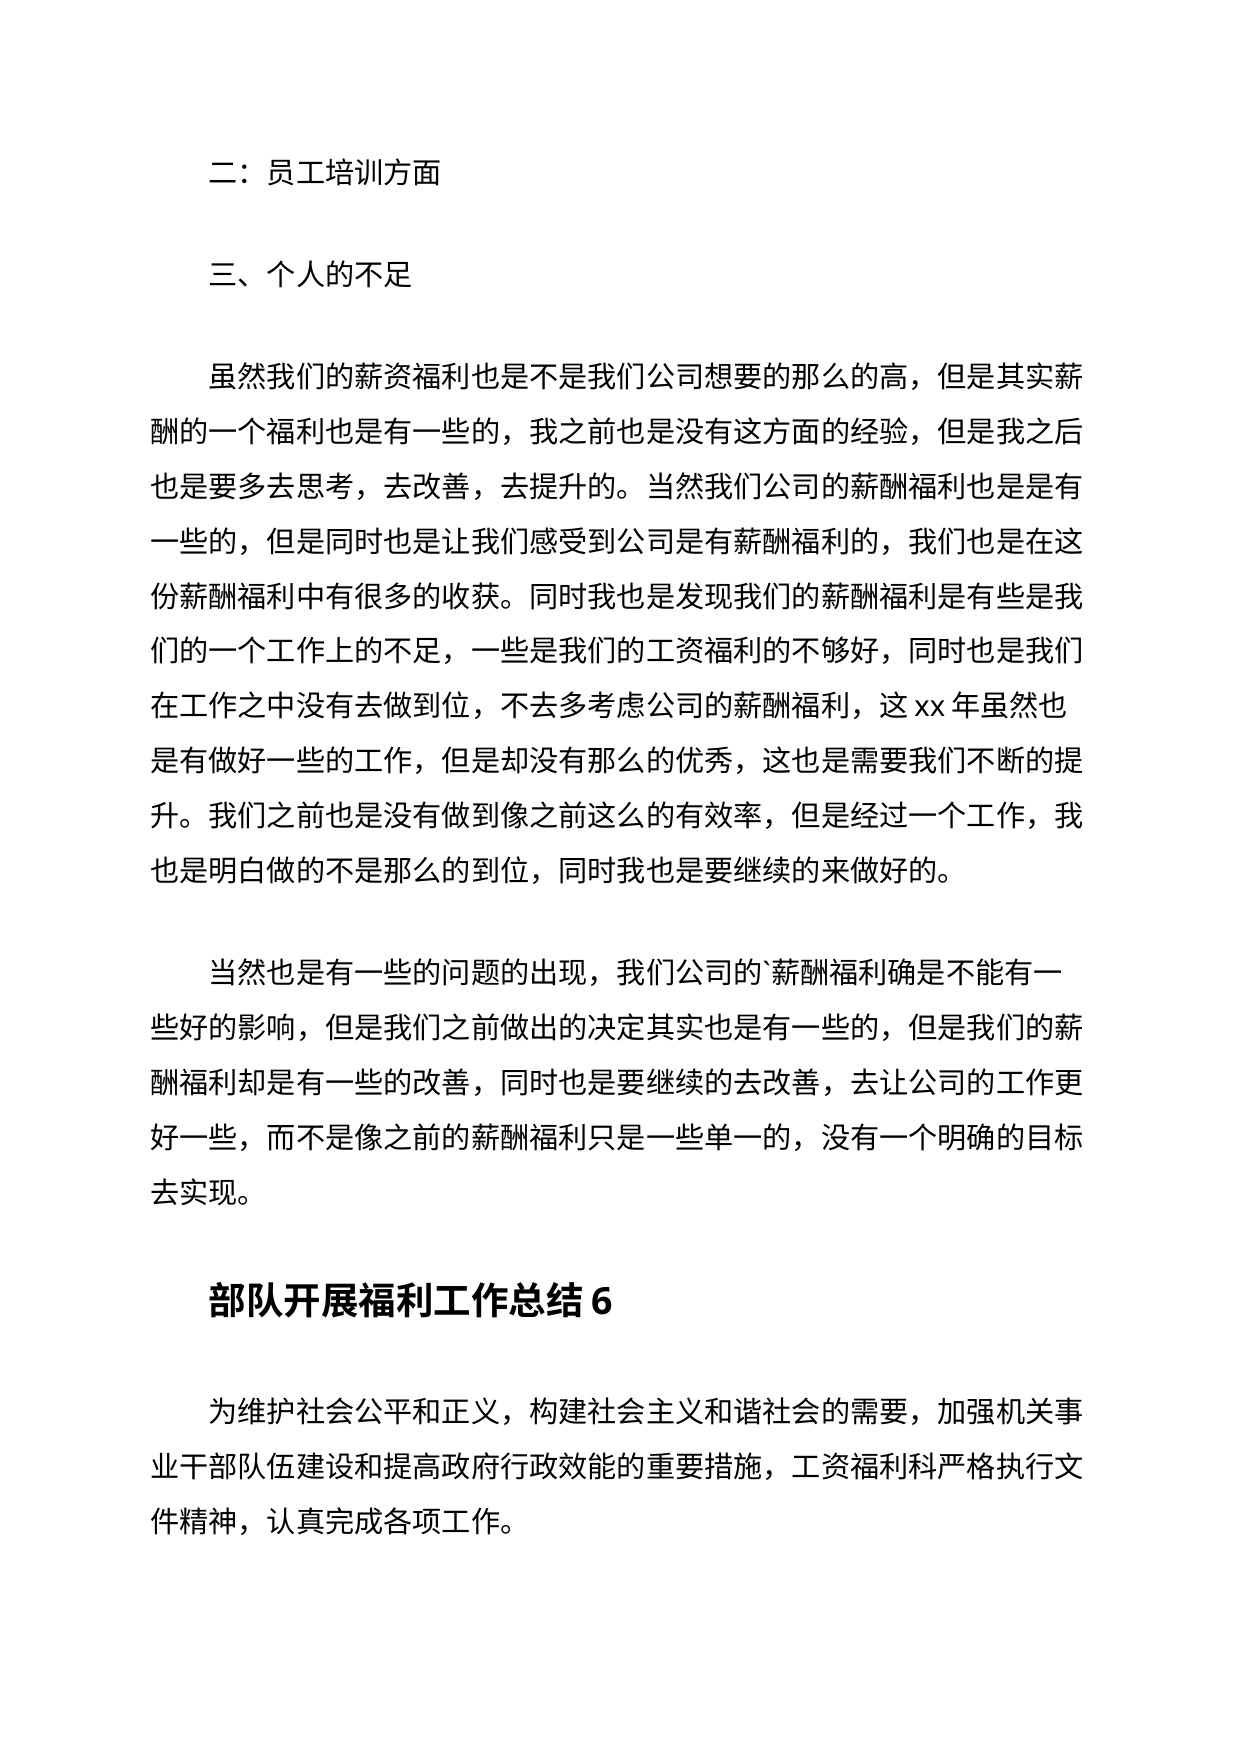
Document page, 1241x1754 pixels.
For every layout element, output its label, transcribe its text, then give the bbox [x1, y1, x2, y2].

text 当然也是有一些的问题的出现，我们公司的`薪酬福利确是不能有一些好的影响，但是我们之前做出的决定其实也是有一些的，但是我们的薪酬福利却是有一些的改善，同时也是要继续的去改善，去让公司的工作更好一些，而不是像之前的薪酬福利只是一些单一的，没有一个明确的目标去实现。 [150, 949, 1090, 1211]
text 二：员工培训方面 [150, 150, 1090, 192]
text 为维护社会公平和正义，构建社会主义和谐社会的需要，加强机关事业干部队伍建设和提高政府行政效能的重要措施，工资福利科严格执行文件精神，认真完成各项工作。 [150, 1388, 1090, 1541]
text 虽然我们的薪资福利也是不是我们公司想要的那么的高，但是其实薪酬的一个福利也是有一些的，我之前也是没有这方面的经验，但是我之后也是要多去思考，去改善，去提升的。当然我们公司的薪酬福利也是是有一些的，但是同时也是让我们感受到公司是有薪酬福利的，我们也是在这份薪酬福利中有很多的收获。同时我也是发现我们的薪酬福利是有些是我们的一个工作上的不足，一些是我们的工资福利的不够好，同时也是我们在工作之中没有去做到位，不去多考虑公司的薪酬福利，这xx年虽然也是有做好一些的工作，但是却没有那么的优秀，这也是需要我们不断的提升。我们之前也是没有做到像之前这么的有效率，但是经过一个工作，我也是明白做的不是那么的到位，同时我也是要继续的来做好的。 [150, 353, 1090, 890]
text 部队开展福利工作总结6 [150, 1271, 1090, 1325]
text 三、个人的不足 [150, 252, 1090, 294]
